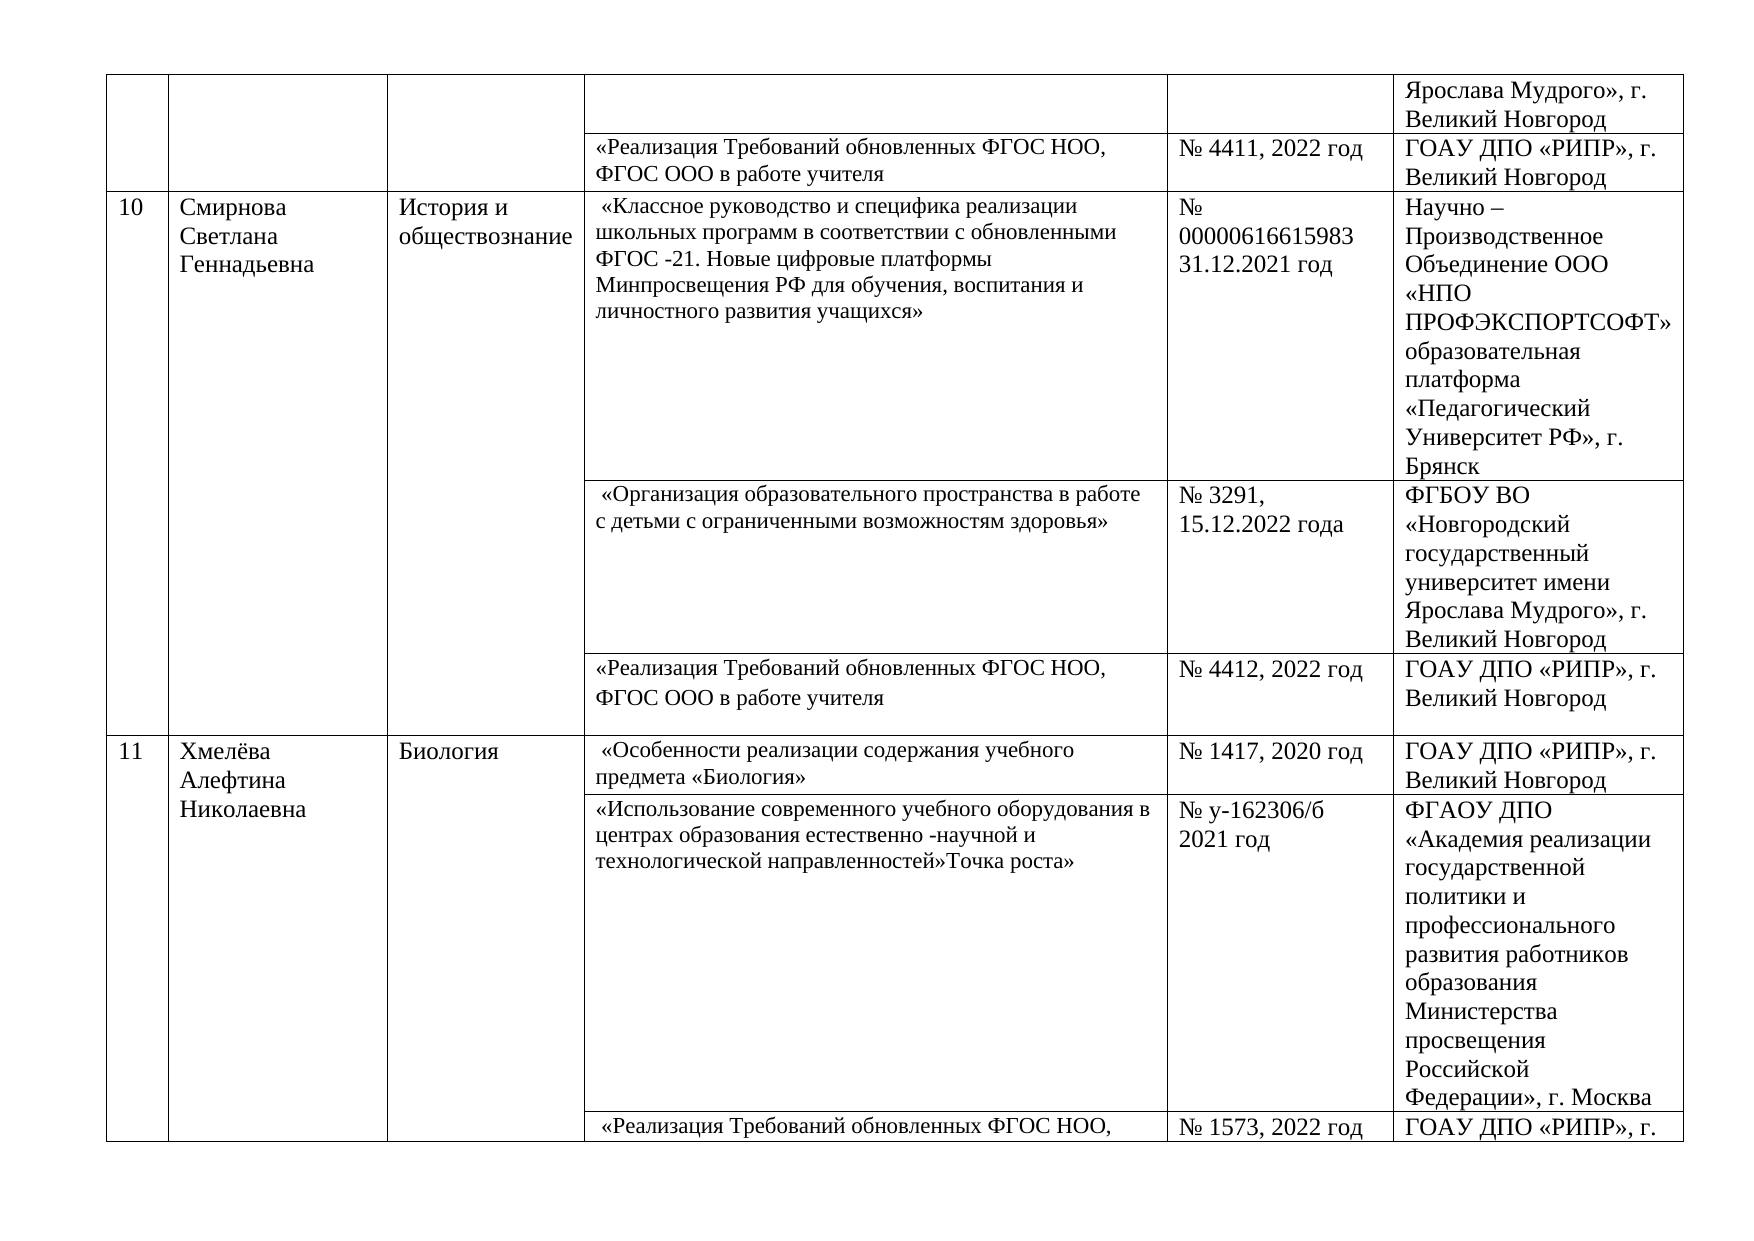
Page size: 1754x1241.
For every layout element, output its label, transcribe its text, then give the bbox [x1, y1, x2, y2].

table_cell № 00000616615983 31.12.2021 год [1168, 192, 1393, 479]
table_cell ФГАОУ ДПО «Академия реализации государственной политики и профессионального развития работников образования Министерства просвещения Российской Федерации», г. Москва [1394, 795, 1683, 1111]
table_cell № у-162306/б 2021 год [1168, 795, 1393, 1111]
table_cell Научно –Производственное Объединение ООО «НПО ПРОФЭКСПОРТСОФТ» образовательная платформа «Педагогический Университет РФ», г. Брянск [1394, 192, 1683, 479]
table_cell «Классное руководство и специфика реализации школьных программ в соответствии с обновленными ФГОС -21. Новые цифровые платформы Минпросвещения РФ для обучения, воспитания и личностного развития учащихся» [585, 192, 1167, 479]
table_cell ФГБОУ ВО «Новгородский государственный университет имени Ярослава Мудрого», г. Великий Новгород [1394, 481, 1683, 653]
table_cell Смирнова Светлана Геннадьевна [169, 192, 387, 735]
table_cell № 4411, 2022 год [1168, 134, 1393, 191]
table_cell «Реализация Требований обновленных ФГОС НОО, ФГОС ООО в работе учителя [585, 654, 1167, 735]
table_cell «Использование современного учебного оборудования в центрах образования естественно -научной и технологической направленностей»Точка роста» [585, 795, 1167, 1111]
table_cell «Организация образовательного пространства в работе с детьми с ограниченными возможностям здоровья» [585, 481, 1167, 653]
table_cell 10 [107, 192, 168, 735]
table_cell ГОАУ ДПО «РИПР», г. Великий Новгород [1394, 654, 1683, 735]
table_cell ГОАУ ДПО «РИПР», г. Великий Новгород [1394, 736, 1683, 794]
table_cell 11 [107, 736, 168, 1141]
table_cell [1394, 1112, 1683, 1141]
table_cell «Особенности реализации содержания учебного предмета «Биология» [585, 736, 1167, 794]
table_cell № 1417, 2020 год [1168, 736, 1393, 794]
table_cell № 4412, 2022 год [1168, 654, 1393, 735]
table_cell «Реализация Требований обновленных ФГОС НОО, ФГОС ООО в работе учителя [585, 134, 1167, 191]
table_cell Биология [388, 736, 584, 1141]
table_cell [585, 1112, 1167, 1141]
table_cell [1168, 75, 1393, 132]
table_cell История и обществознание [388, 192, 584, 735]
table_cell № 3291, 15.12.2022 года [1168, 481, 1393, 653]
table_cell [585, 75, 1167, 132]
table_cell ГОАУ ДПО «РИПР», г. Великий Новгород [1394, 134, 1683, 191]
table_cell Хмелёва Алефтина Николаевна [169, 736, 387, 1141]
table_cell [1394, 75, 1683, 132]
table_cell № 1573, 2022 год [1168, 1112, 1393, 1141]
